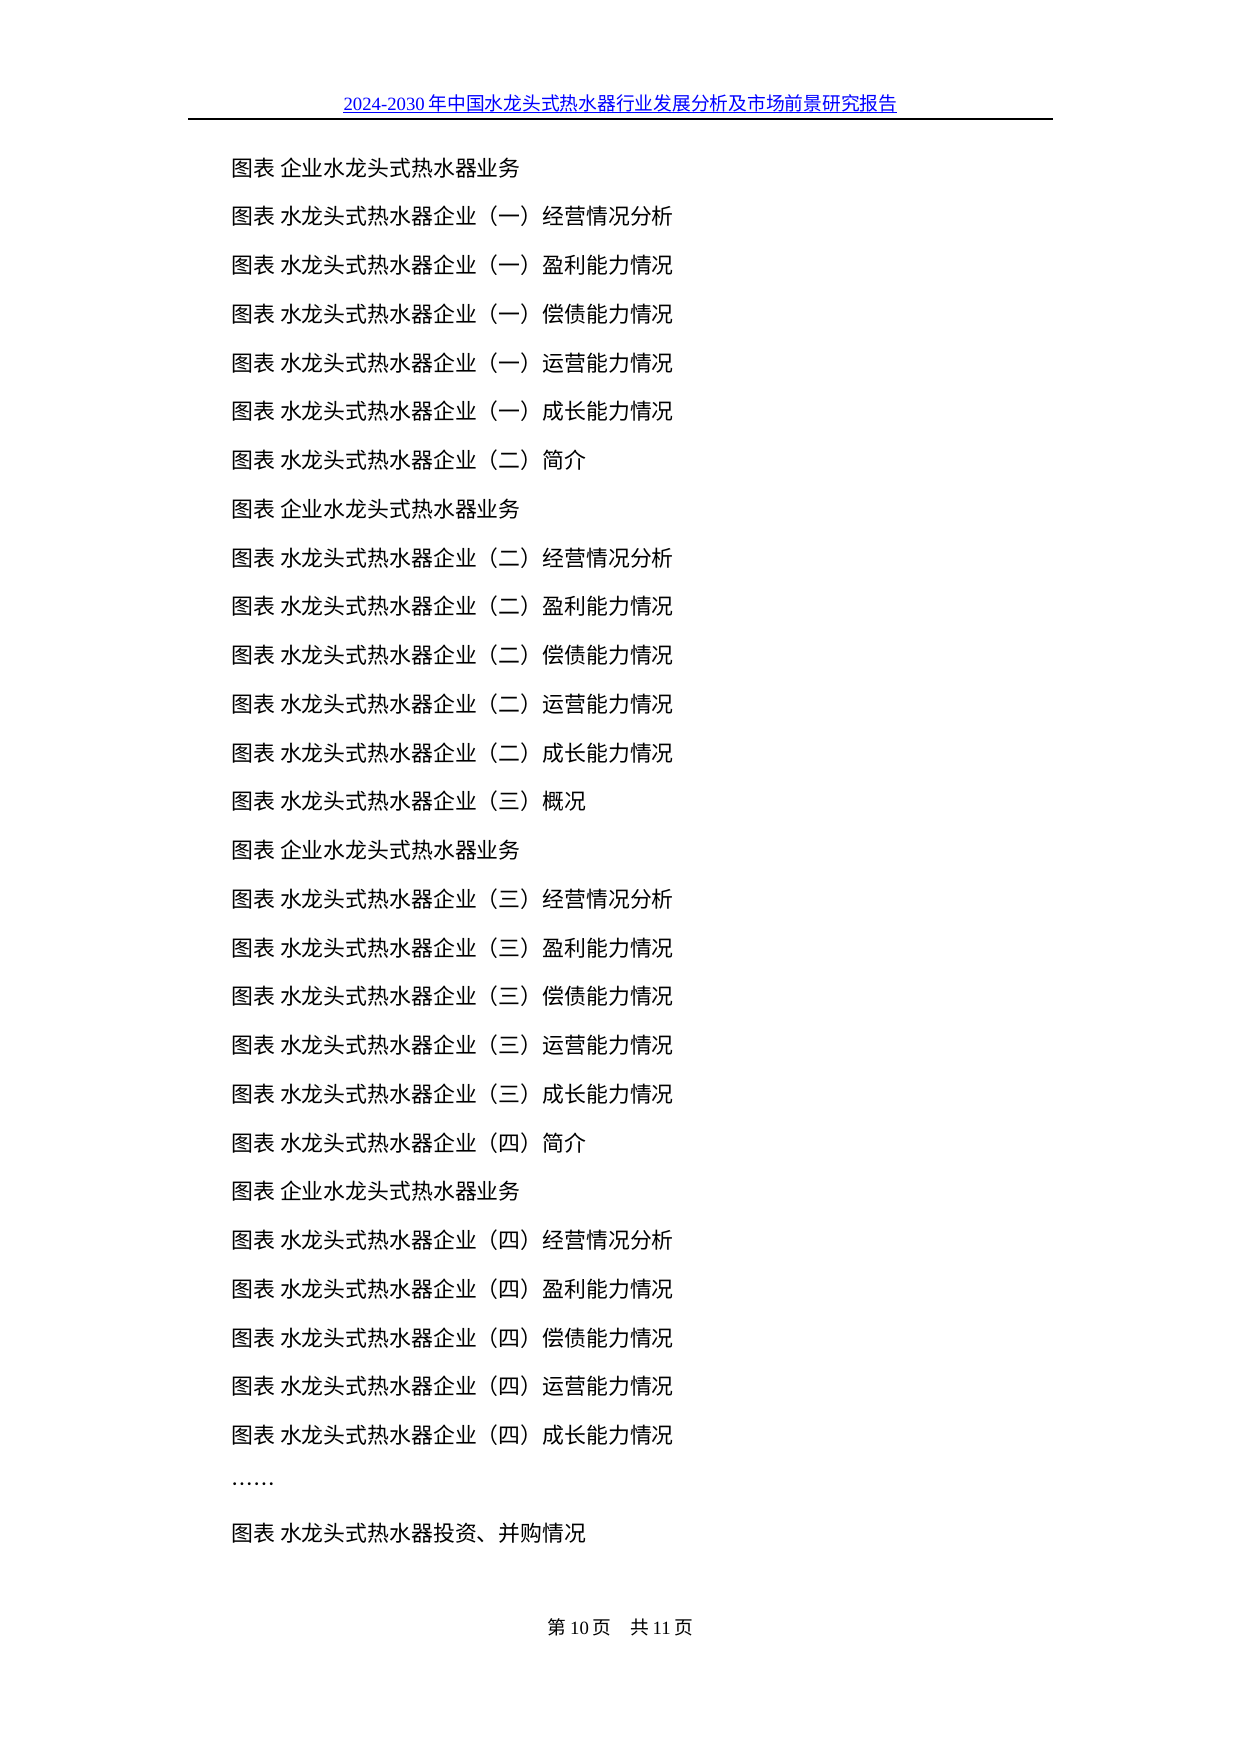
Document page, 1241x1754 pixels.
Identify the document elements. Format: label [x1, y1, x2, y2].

text [187, 150, 1053, 1548]
